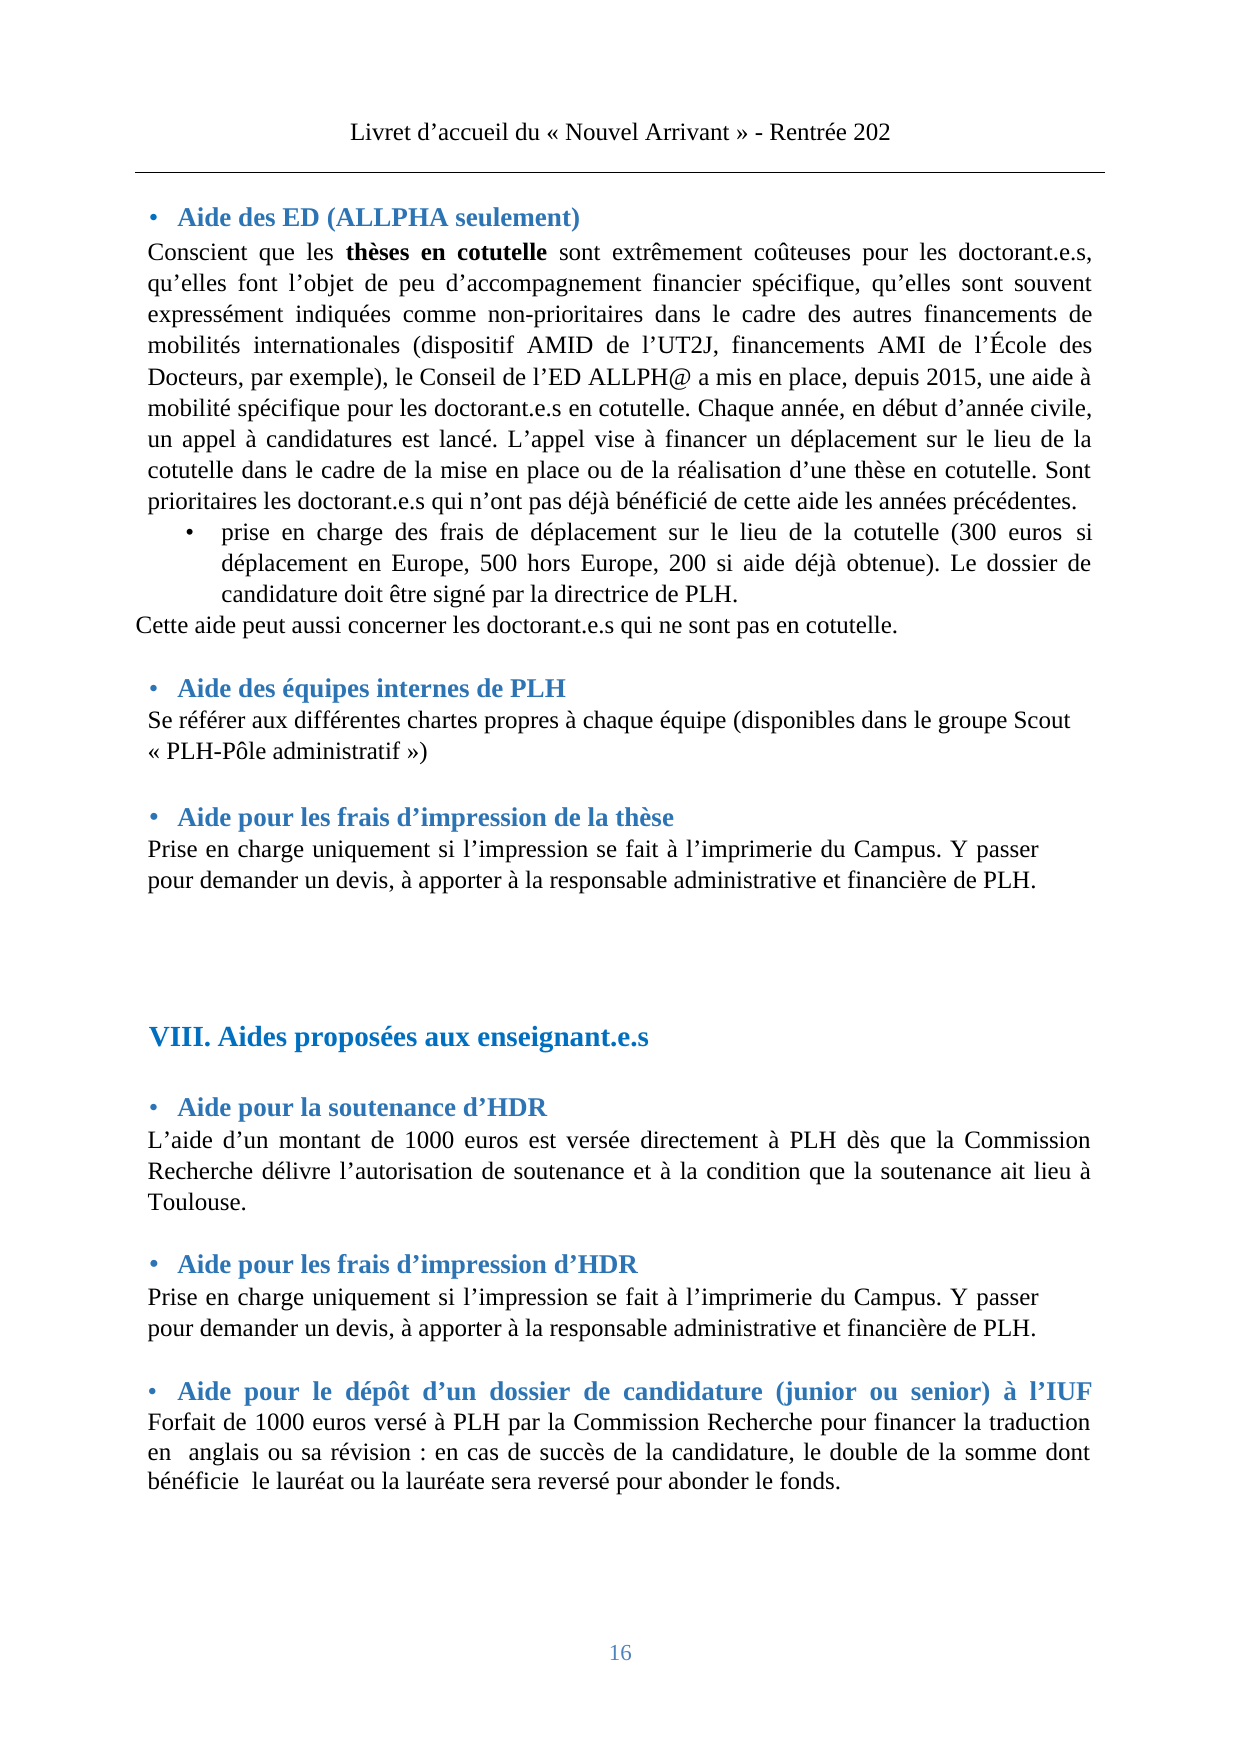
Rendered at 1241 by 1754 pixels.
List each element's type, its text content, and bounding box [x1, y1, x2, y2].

list Aide pour le dépôt d’un dossier de candidature (junior ou senior) à l’IUF Forfait de 1000 euros versé à PLH par la Commission Recherche pour financer la traduction en anglais ou sa révision : en cas de succès de la candidature, le double de la somme dont bénéficie le lauréat ou la lauréate sera reversé pour abonder le fonds. [147, 1375, 1092, 1495]
subtitle Aide des équipes internes de PLH [149, 672, 1105, 703]
text Se référer aux différentes chartes propres à chaque équipe (disponibles dans le groupe Scout [147, 706, 1105, 734]
text L’aide d’un montant de 1000 euros est versée directement à PLH dès que la Commission Recherche délivre l’autorisation de soutenance et à la condition que la soutenance ait lieu à Toulouse. [147, 1125, 1092, 1216]
subtitle Aide pour les frais d’impression d’HDR [149, 1247, 1105, 1280]
text Prise en charge uniquement si l’impression se fait à l’imprimerie du Campus. Y passer pour demander un devis, à apporter à la responsable administrative et financière de PLH. [147, 1282, 1041, 1342]
subtitle Aide pour les frais d’impression de la thèse [149, 799, 1105, 832]
text Cette aide peut aussi concerner les doctorant.e.s qui ne sont pas en cotutelle. [135, 610, 1093, 639]
text Prise en charge uniquement si l’impression se fait à l’imprimerie du Campus. Y passer pour demander un devis, à apporter à la responsable administrative et financière de PLH. [147, 834, 1041, 894]
text Conscient que les thèses en cotutelle sont extrêmement coûteuses pour les doctorant.e.s, qu’elles font l’objet de peu d’accompagnement financier spécifique, qu’elles sont souvent expressément indiquées comme non-prioritaires dans le cadre des autres financements de mobilités internationales (dispositif AMID de l’UT2J, financements AMI de l’École des Docteurs, par exemple), le Conseil de l’ED ALLPH@ a mis en place, depuis 2015, une aide à mobilité spécifique pour les doctorant.e.s en cotutelle. Chaque année, en début d’année civile, un appel à candidatures est lancé. L’appel vise à financer un déplacement sur le lieu de la cotutelle dans le cadre de la mise en place ou de la réalisation d’une thèse en cotutelle. Sont prioritaires les doctorant.e.s qui n’ont pas déjà bénéficié de cette aide les années précédentes. [147, 237, 1093, 514]
text « PLH-Pôle administratif ») [147, 736, 1105, 765]
list Aide des ED (ALLPHA seulement) [149, 201, 921, 232]
subtitle Aide pour la soutenance d’HDR [149, 1091, 1105, 1122]
subtitle Aides proposées aux enseignant.e.s [149, 1019, 1105, 1053]
list prise en charge des frais de déplacement sur le lieu de la cotutelle (300 euros si déplacement en Europe, 500 hors Europe, 200 si aide déjà obtenue). Le dossier de candidature doit être signé par la directrice de PLH. [185, 517, 1093, 608]
